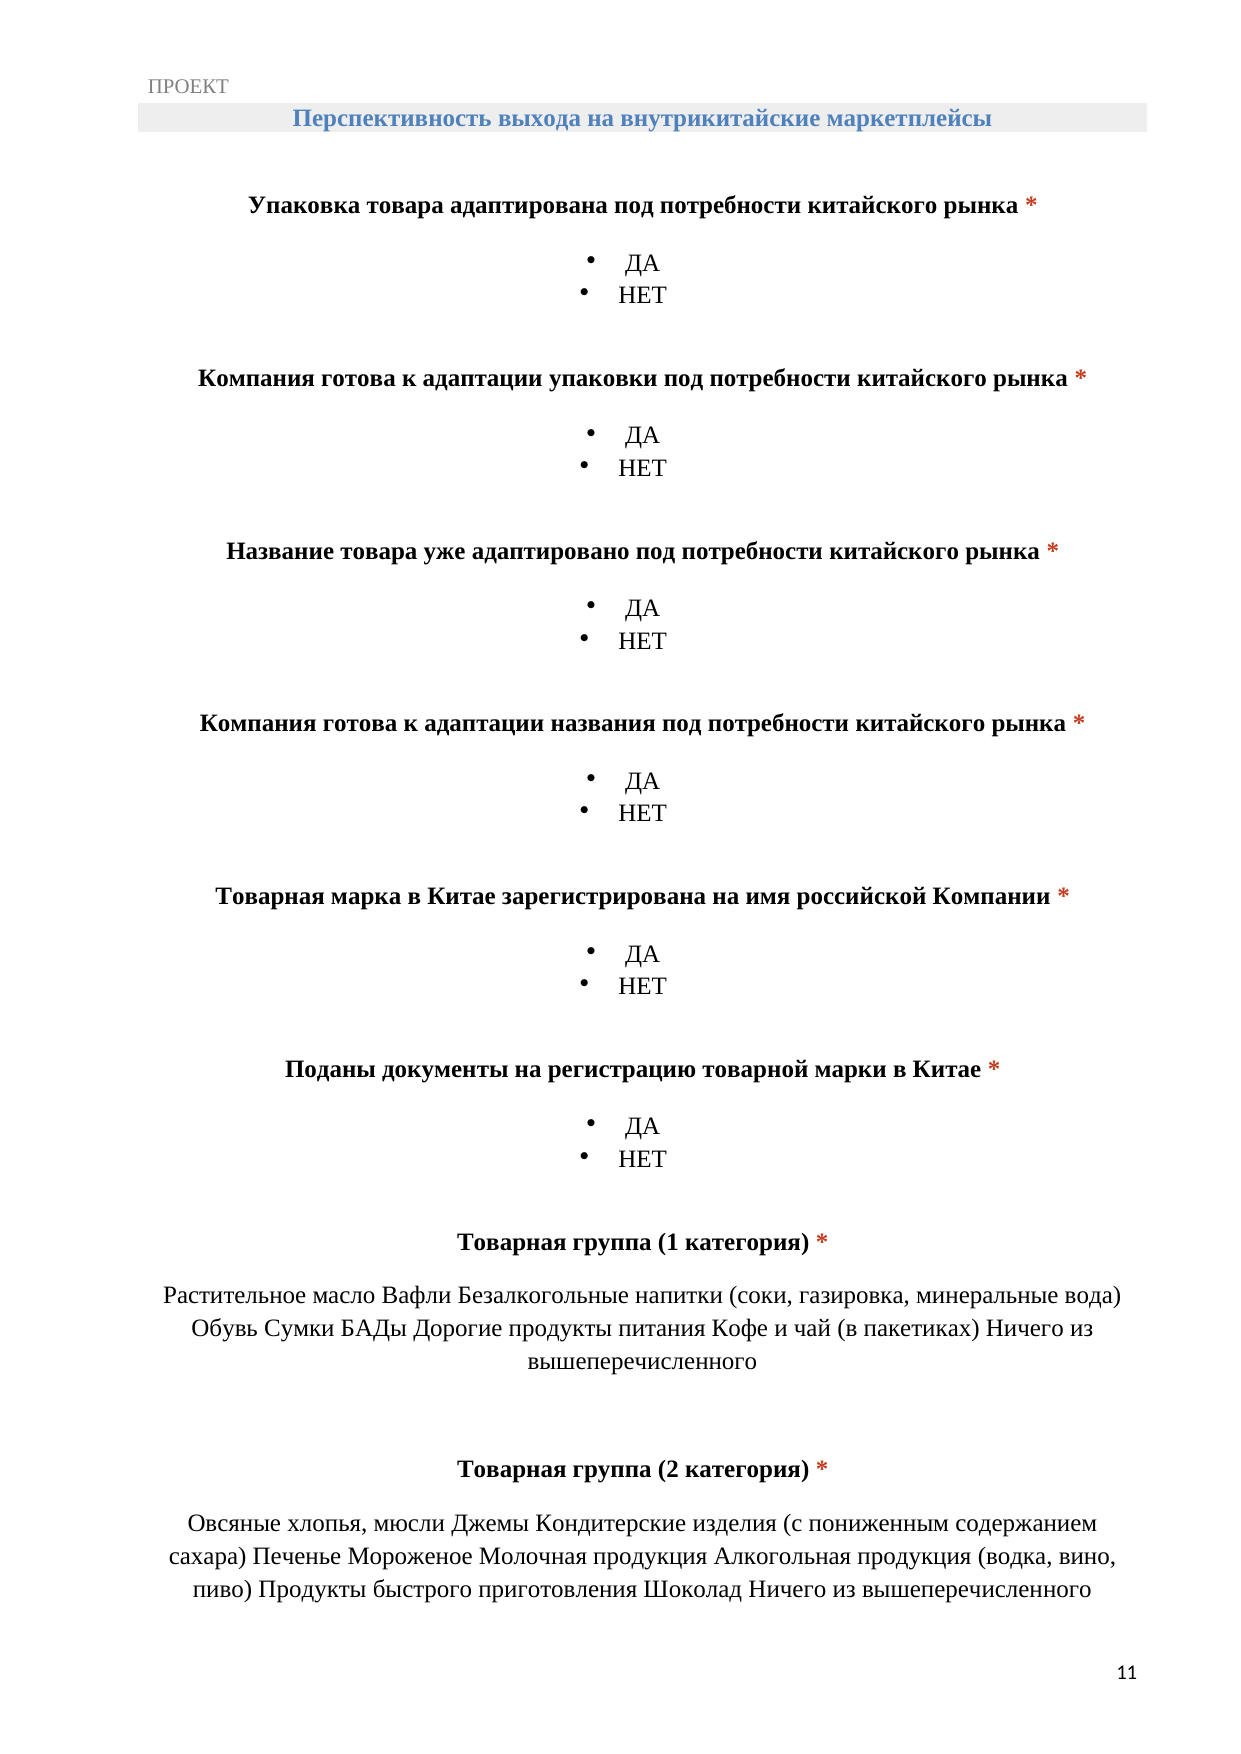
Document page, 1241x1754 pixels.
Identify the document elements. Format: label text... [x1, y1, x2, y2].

list ДА [110, 935, 1137, 967]
subtitle Перспективность выхода на внутрикитайские маркетплейсы [138, 103, 1147, 132]
text Овсяные хлопья, мюсли Джемы Кондитерские изделия (с пониженным содержанием сахара) Печенье Мороженое Молочная продукция Алкогольная продукция (водка, вино, пиво) Продукты быстрого приготовления Шоколад Ничего из вышеперечисленного [148, 1508, 1137, 1603]
text Товарная группа (2 категория) * [148, 1454, 1137, 1483]
list НЕТ [110, 1140, 1137, 1173]
list ДА [110, 589, 1137, 622]
text Упаковка товара адаптирована под потребности китайского рынка * [148, 190, 1137, 219]
text Название товара уже адаптировано под потребности китайского рынка * [148, 536, 1137, 564]
text Компания готова к адаптации упаковки под потребности китайского рынка * [148, 363, 1137, 392]
list ДА [110, 762, 1137, 795]
list ДА [110, 1108, 1137, 1140]
list НЕТ [110, 795, 1137, 827]
list НЕТ [110, 277, 1137, 309]
list ДА [110, 244, 1137, 277]
text Поданы документы на регистрацию товарной марки в Китае * [148, 1054, 1137, 1083]
list НЕТ [110, 967, 1137, 1000]
text Растительное масло Вафли Безалкогольные напитки (соки, газировка, минеральные вода) Обувь Сумки БАДы Дорогие продукты питания Кофе и чай (в пакетиках) Ничего из вышеперечисленного [148, 1280, 1137, 1375]
text Компания готова к адаптации названия под потребности китайского рынка * [148, 708, 1137, 737]
text Товарная группа (1 категория) * [148, 1227, 1137, 1255]
list ДА [110, 417, 1137, 449]
list НЕТ [110, 622, 1137, 654]
text Товарная марка в Китае зарегистрирована на имя российской Компании * [148, 881, 1137, 910]
list НЕТ [110, 449, 1137, 482]
